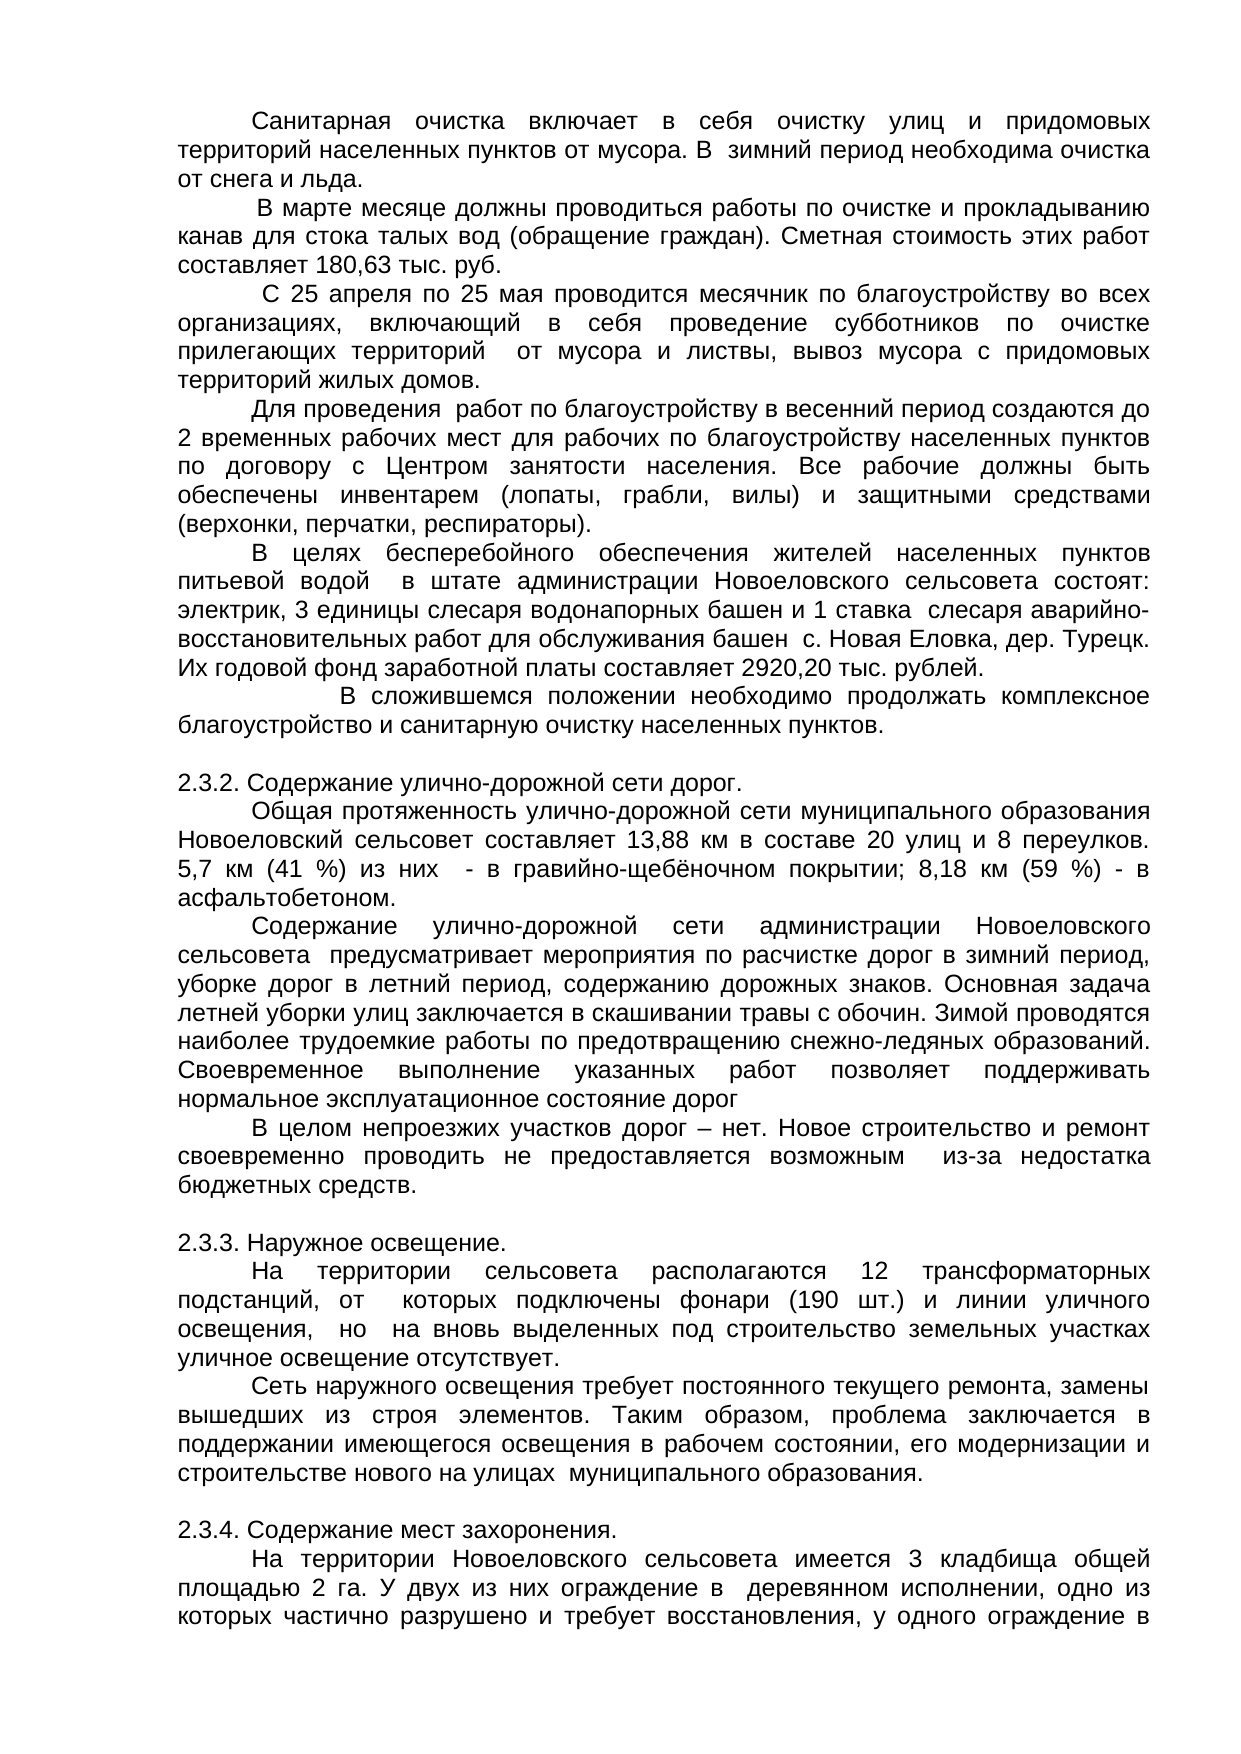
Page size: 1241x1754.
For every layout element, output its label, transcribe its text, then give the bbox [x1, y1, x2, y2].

text В сложившемся положении необходимо продолжать комплексное благоустройство и санитарную очистку населенных пунктов. [177, 681, 1152, 739]
text С 25 апреля по 25 мая проводится месячник по благоустройству во всех организациях, включающий в себя проведение субботников по очистке прилегающих территорий от мусора и листвы, вывоз мусора с придомовых территорий жилых домов. [177, 279, 1152, 394]
text 2.3.3. Наружное освещение. [177, 1228, 1152, 1256]
text Санитарная очистка включает в себя очистку улиц и придомовых территорий населенных пунктов от мусора. В зимний период необходима очистка от снега и льда. [177, 106, 1152, 193]
text 2.3.2. Содержание улично-дорожной сети дорог. [177, 768, 1152, 796]
text Сеть наружного освещения требует постоянного текущего ремонта, замены вышедших из строя элементов. Таким образом, проблема заключается в поддержании имеющегося освещения в рабочем состоянии, его модернизации и строительстве нового на улицах муниципального образования. [177, 1371, 1152, 1486]
text В марте месяце должны проводиться работы по очистке и прокладыванию канав для стока талых вод (обращение граждан). Сметная стоимость этих работ составляет 180,63 тыс. руб. [177, 193, 1152, 279]
text В целом непроезжих участков дорог – нет. Новое строительство и ремонт своевременно проводить не предоставляется возможным из-за недостатка бюджетных средств. [177, 1113, 1152, 1199]
text На территории сельсовета располагаются 12 трансформаторных подстанций, от которых подключены фонари (190 шт.) и линии уличного освещения, но на вновь выделенных под строительство земельных участках уличное освещение отсутствует. [177, 1256, 1152, 1371]
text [177, 1544, 1152, 1630]
text 2.3.4. Содержание мест захоронения. [177, 1515, 1152, 1544]
text Содержание улично-дорожной сети администрации Новоеловского сельсовета предусматривает мероприятия по расчистке дорог в зимний период, уборке дорог в летний период, содержанию дорожных знаков. Основная задача летней уборки улиц заключается в скашивании травы с обочин. Зимой проводятся наиболее трудоемкие работы по предотвращению снежно-ледяных образований. Своевременное выполнение указанных работ позволяет поддерживать нормальное эксплуатационное состояние дорог [177, 911, 1152, 1113]
text В целях бесперебойного обеспечения жителей населенных пунктов питьевой водой в штате администрации Новоеловского сельсовета состоят: электрик, 3 единицы слесаря водонапорных башен и 1 ставка слесаря аварийно-восстановительных работ для обслуживания башен с. Новая Еловка, дер. Турецк. Их годовой фонд заработной платы составляет 2920,20 тыс. рублей. [177, 538, 1152, 681]
text Общая протяженность улично-дорожной сети муниципального образования Новоеловский сельсовет составляет 13,88 км в составе 20 улиц и 8 переулков. 5,7 км (41 %) из них - в гравийно-щебёночном покрытии; 8,18 км (59 %) - в асфальтобетоном. [177, 796, 1152, 911]
text Для проведения работ по благоустройству в весенний период создаются до 2 временных рабочих мест для рабочих по благоустройству населенных пунктов по договору с Центром занятости населения. Все рабочие должны быть обеспечены инвентарем (лопаты, грабли, вилы) и защитными средствами (верхонки, перчатки, респираторы). [177, 394, 1152, 538]
